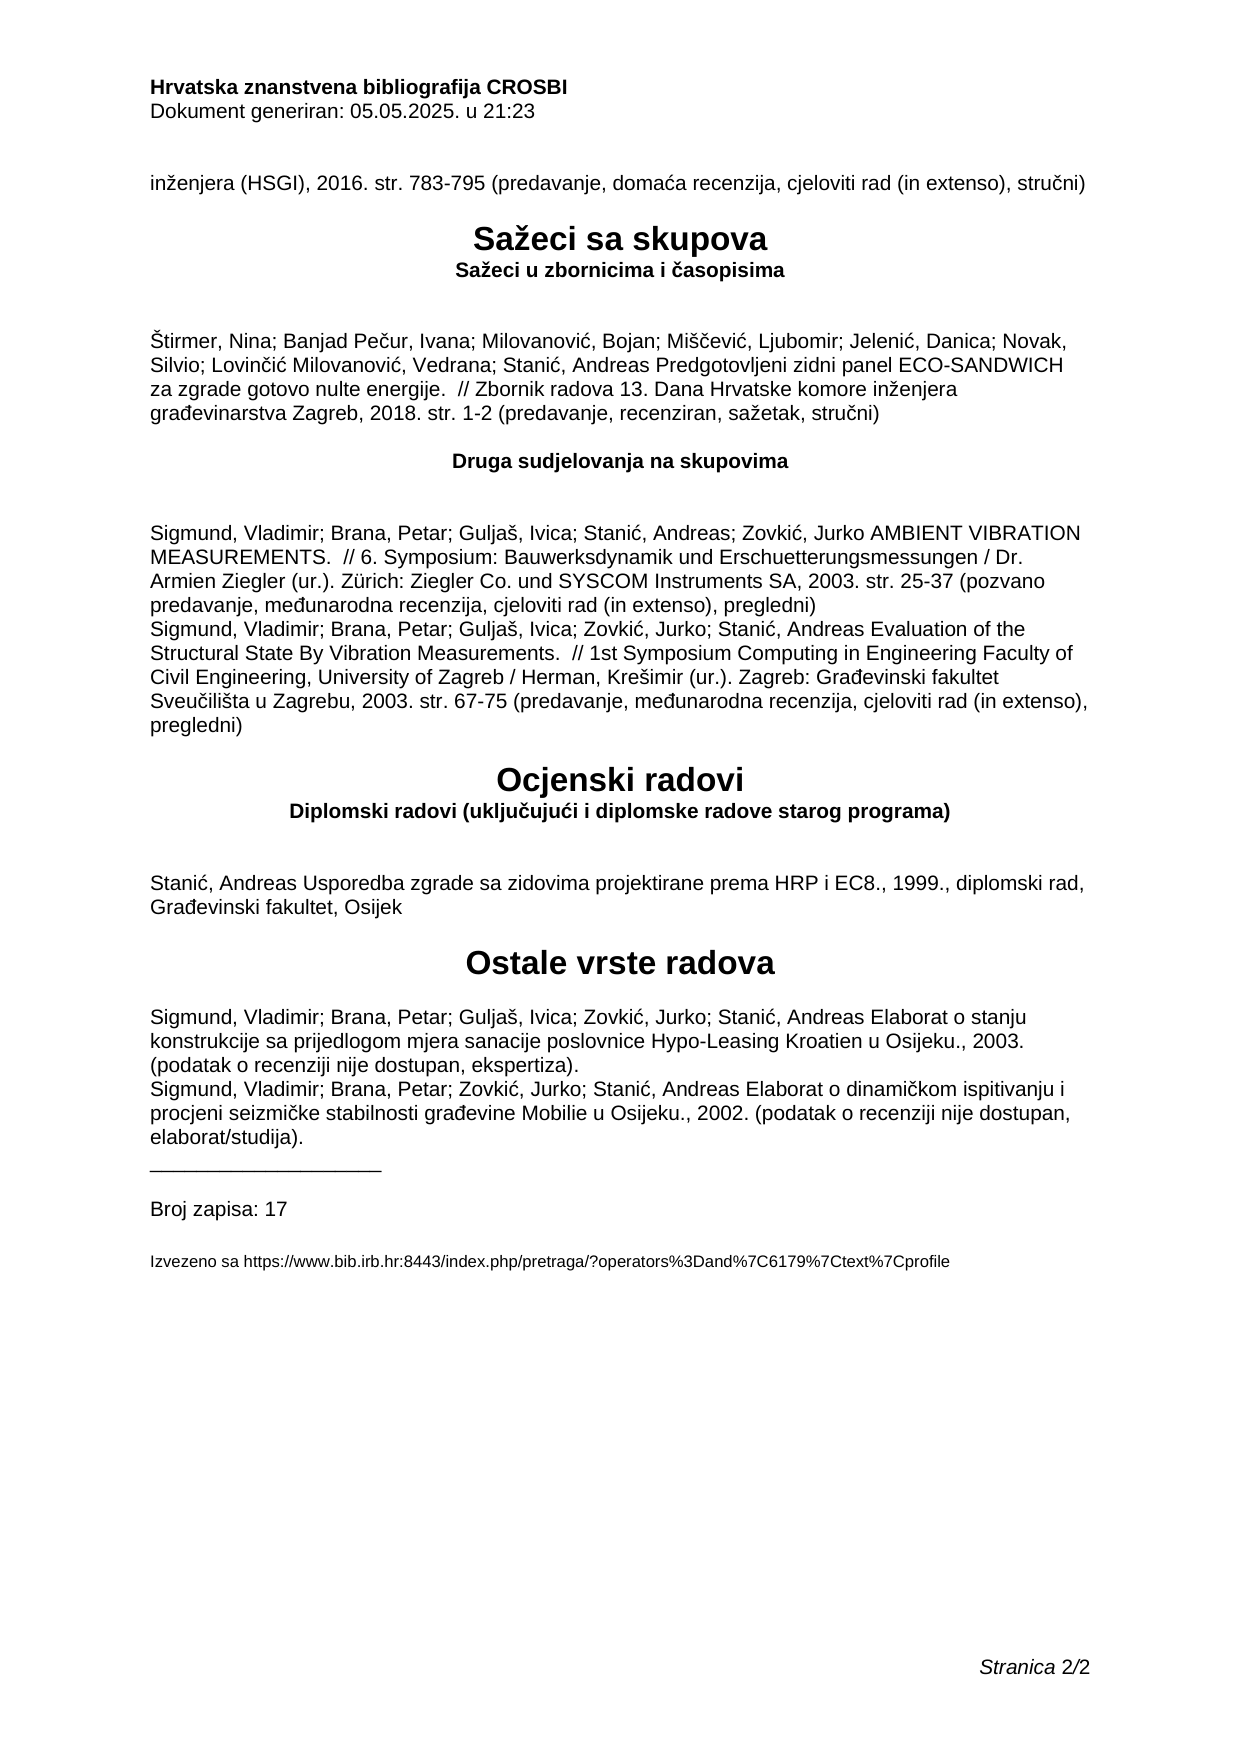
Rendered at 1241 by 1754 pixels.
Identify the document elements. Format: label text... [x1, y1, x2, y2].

text Štirmer, Nina; Banjad Pečur, Ivana; Milovanović, Bojan; Miščević, Ljubomir; Jelenić, Danica; Novak, Silvio; Lovinčić Milovanović, Vedrana; Stanić, Andreas [150, 329, 1090, 425]
subtitle Sažeci sa skupova [150, 219, 1090, 257]
text Sigmund, Vladimir; Brana, Petar; Guljaš, Ivica; Zovkić, Jurko; Stanić, Andreas [150, 617, 1090, 737]
subtitle Druga sudjelovanja na skupovima [150, 449, 1090, 473]
text Sigmund, Vladimir; Brana, Petar; Zovkić, Jurko; Stanić, Andreas [150, 1077, 1090, 1149]
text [150, 171, 1090, 195]
text ____________________ [150, 1149, 1090, 1173]
text Sigmund, Vladimir; Brana, Petar; Guljaš, Ivica; Stanić, Andreas; Zovkić, Jurko [150, 521, 1090, 617]
text Broj zapisa: 17 [150, 1197, 1090, 1221]
text Stanić, Andreas [150, 871, 1090, 919]
subtitle Ocjenski radovi [150, 761, 1090, 799]
text Sigmund, Vladimir; Brana, Petar; Guljaš, Ivica; Zovkić, Jurko; Stanić, Andreas [150, 1005, 1090, 1077]
subtitle Sažeci u zbornicima i časopisima [150, 257, 1090, 281]
subtitle Diplomski radovi (uključujući i diplomske radove starog programa) [150, 799, 1090, 823]
text Izvezeno sa https://www.bib.irb.hr:8443/index.php/pretraga/?operators%3Dand%7C6179%7Ctext%7Cprofile [150, 1252, 1090, 1271]
subtitle Ostale vrste radova [150, 943, 1090, 981]
